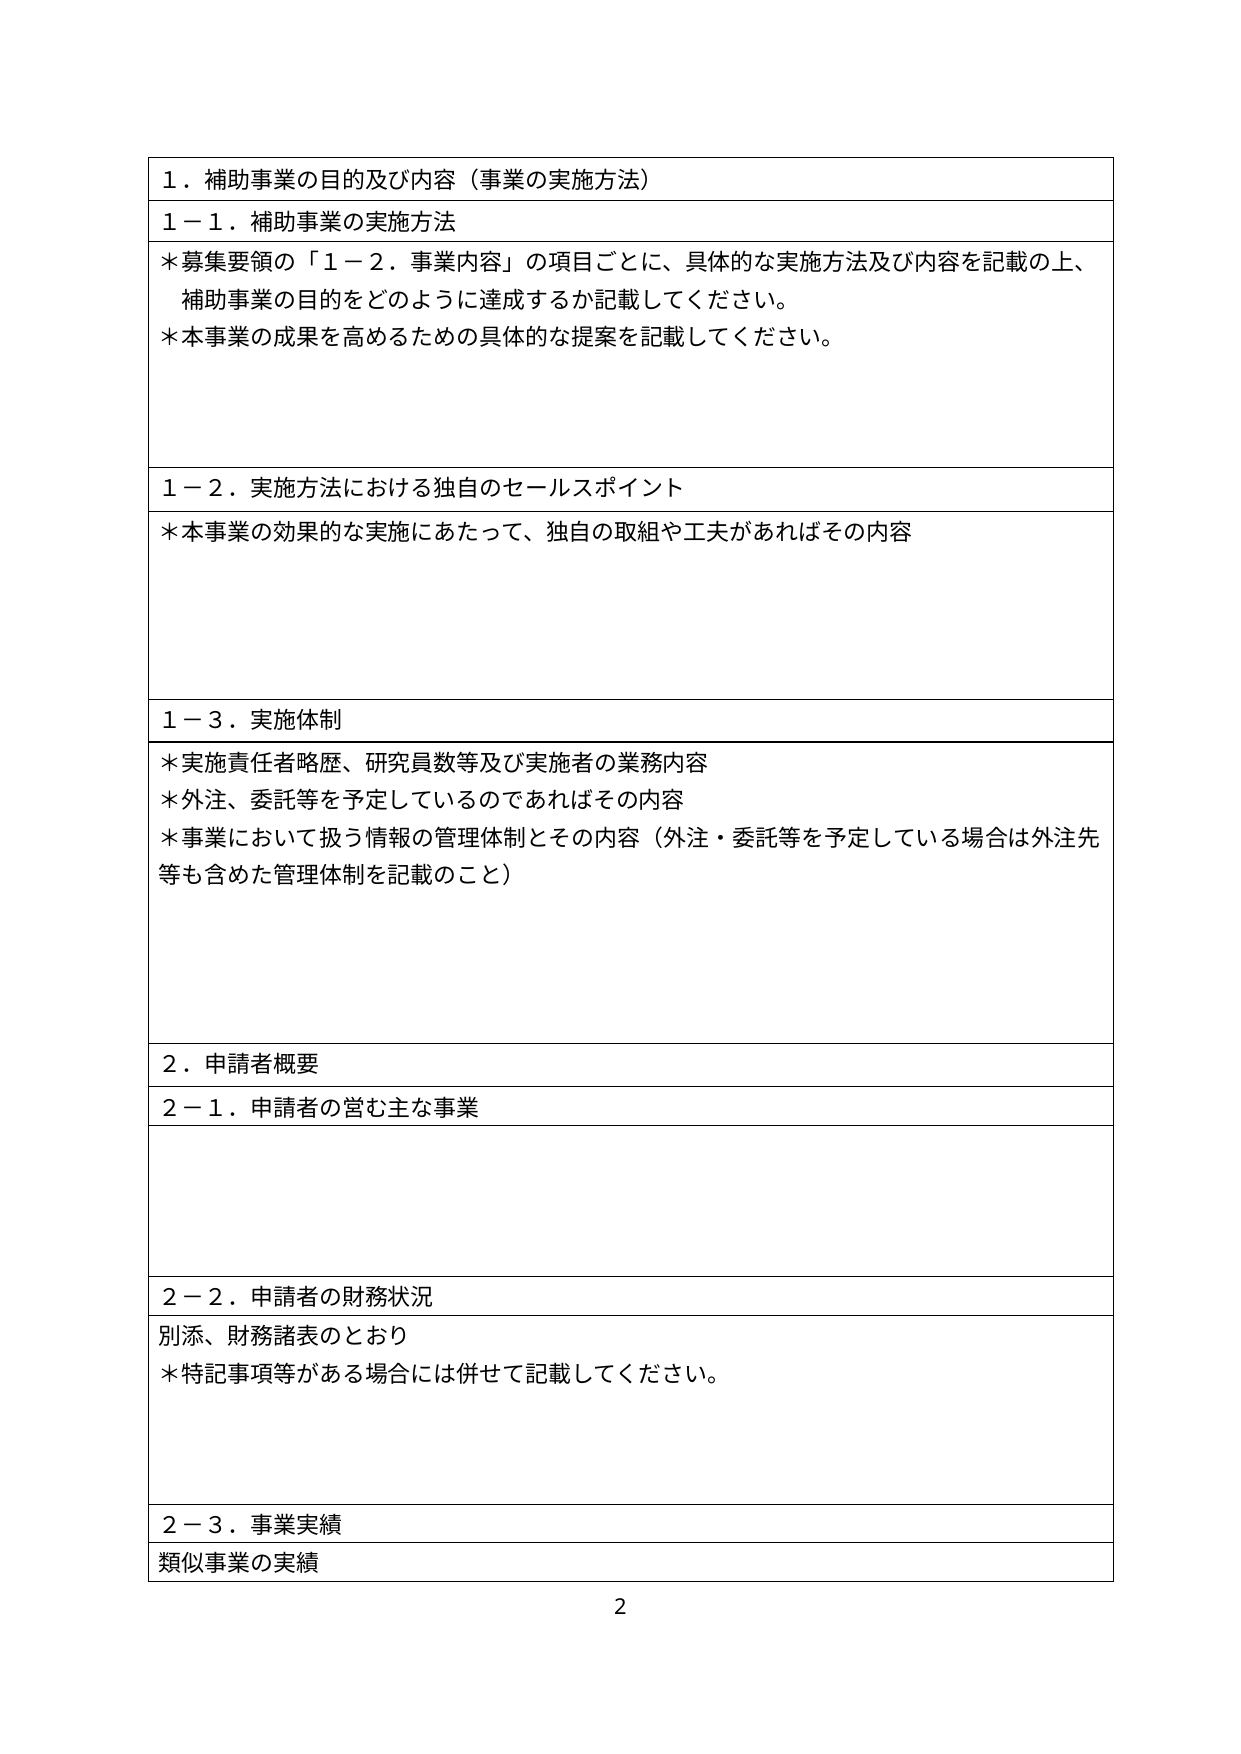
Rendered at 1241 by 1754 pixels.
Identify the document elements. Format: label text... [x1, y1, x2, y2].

table_cell 別添、財務諸表のとおり ＊特記事項等がある場合には併せて記載してください。 [149, 1316, 1113, 1503]
table_header １．補助事業の目的及び内容（事業の実施方法） [149, 158, 1113, 200]
table_cell ２－１．申請者の営む主な事業 [149, 1087, 1113, 1125]
table_cell ＊募集要領の「１－２．事業内容」の項目ごとに、具体的な実施方法及び内容を記載の上、 補助事業の目的をどのように達成するか記載してください。 ＊本事業の成果を高めるための具体的な提案を記載してください。 [149, 242, 1113, 467]
table_cell ＊実施責任者略歴、研究員数等及び実施者の業務内容 ＊外注、委託等を予定しているのであればその内容 ＊事業において扱う情報の管理体制とその内容（外注・委託等を予定している場合は外注先等も含めた管理体制を記載のこと） [149, 743, 1113, 1042]
table_cell １－２．実施方法における独自のセールスポイント [149, 468, 1113, 511]
table_cell ＊本事業の効果的な実施にあたって、独自の取組や工夫があればその内容 [149, 512, 1113, 699]
table_cell ２－２．申請者の財務状況 [149, 1277, 1113, 1315]
table_cell [149, 1126, 1113, 1276]
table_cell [149, 1543, 1113, 1581]
table_cell ２．申請者概要 [149, 1044, 1113, 1086]
table_cell １－１．補助事業の実施方法 [149, 201, 1113, 241]
table_cell １－３．実施体制 [149, 700, 1113, 741]
table_cell ２－３．事業実績 [149, 1505, 1113, 1542]
